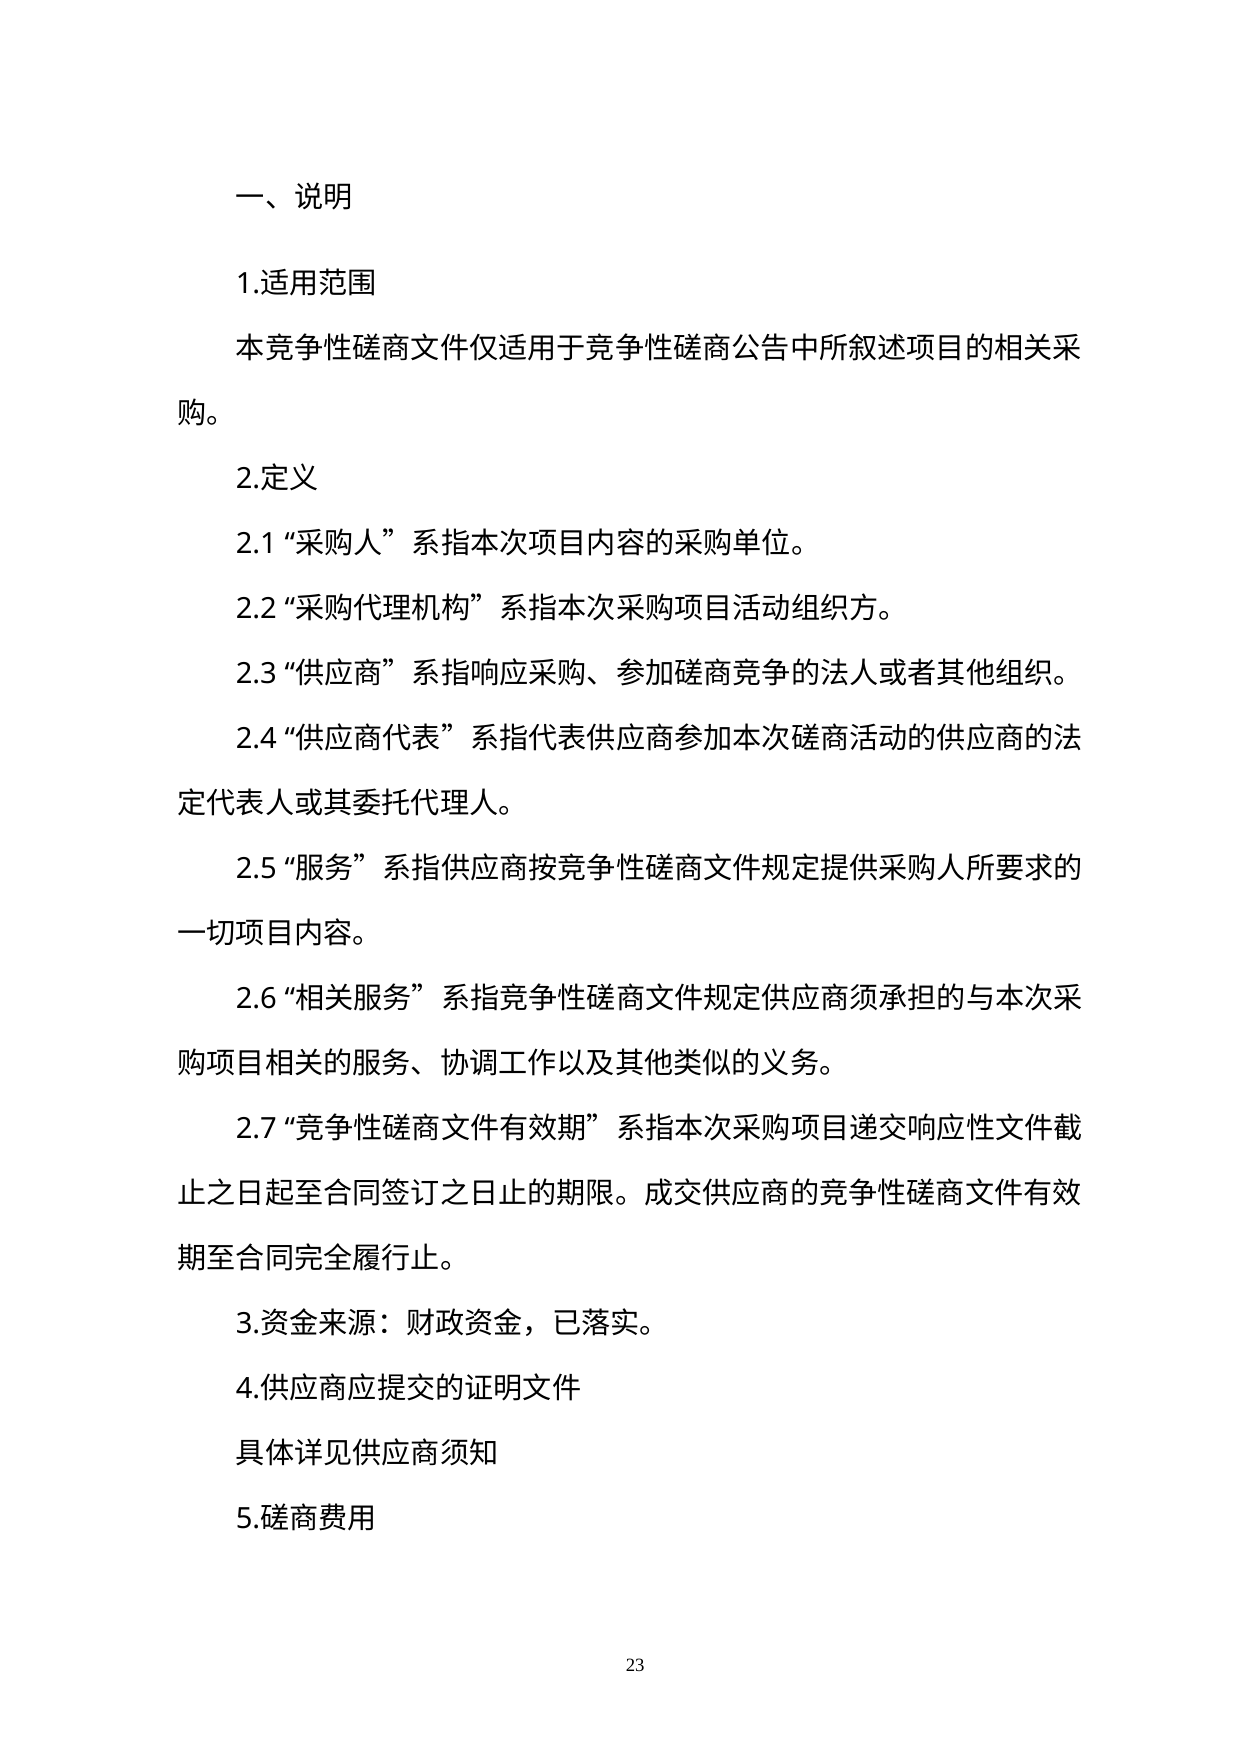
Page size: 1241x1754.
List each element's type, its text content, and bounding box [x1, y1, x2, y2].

text 本竞争性磋商文件仅适用于竞争性磋商公告中所叙述项目的相关采购。 [177, 313, 1092, 443]
text 2.4 “供应商代表”系指代表供应商参加本次磋商活动的供应商的法定代表人或其委托代理人。 [177, 703, 1092, 833]
text 2.3 “供应商”系指响应采购、参加磋商竞争的法人或者其他组织。 [177, 638, 1092, 703]
text 1.适用范围 [177, 248, 1092, 313]
text 具体详见供应商须知 [177, 1418, 1092, 1483]
text 2.2 “采购代理机构”系指本次采购项目活动组织方。 [177, 573, 1092, 638]
text 4.供应商应提交的证明文件 [177, 1353, 1092, 1418]
text 5.磋商费用 [177, 1483, 1092, 1548]
text 2.定义 [177, 443, 1092, 508]
text 2.5 “服务”系指供应商按竞争性磋商文件规定提供采购人所要求的一切项目内容。 [177, 833, 1092, 963]
text 2.1 “采购人”系指本次项目内容的采购单位。 [177, 508, 1092, 573]
text 一、说明 [177, 162, 1092, 227]
text 2.6 “相关服务”系指竞争性磋商文件规定供应商须承担的与本次采购项目相关的服务、协调工作以及其他类似的义务。 [177, 963, 1092, 1093]
text 3.资金来源：财政资金，已落实。 [177, 1288, 1092, 1353]
text 2.7 “竞争性磋商文件有效期”系指本次采购项目递交响应性文件截止之日起至合同签订之日止的期限。成交供应商的竞争性磋商文件有效期至合同完全履行止。 [177, 1093, 1092, 1288]
